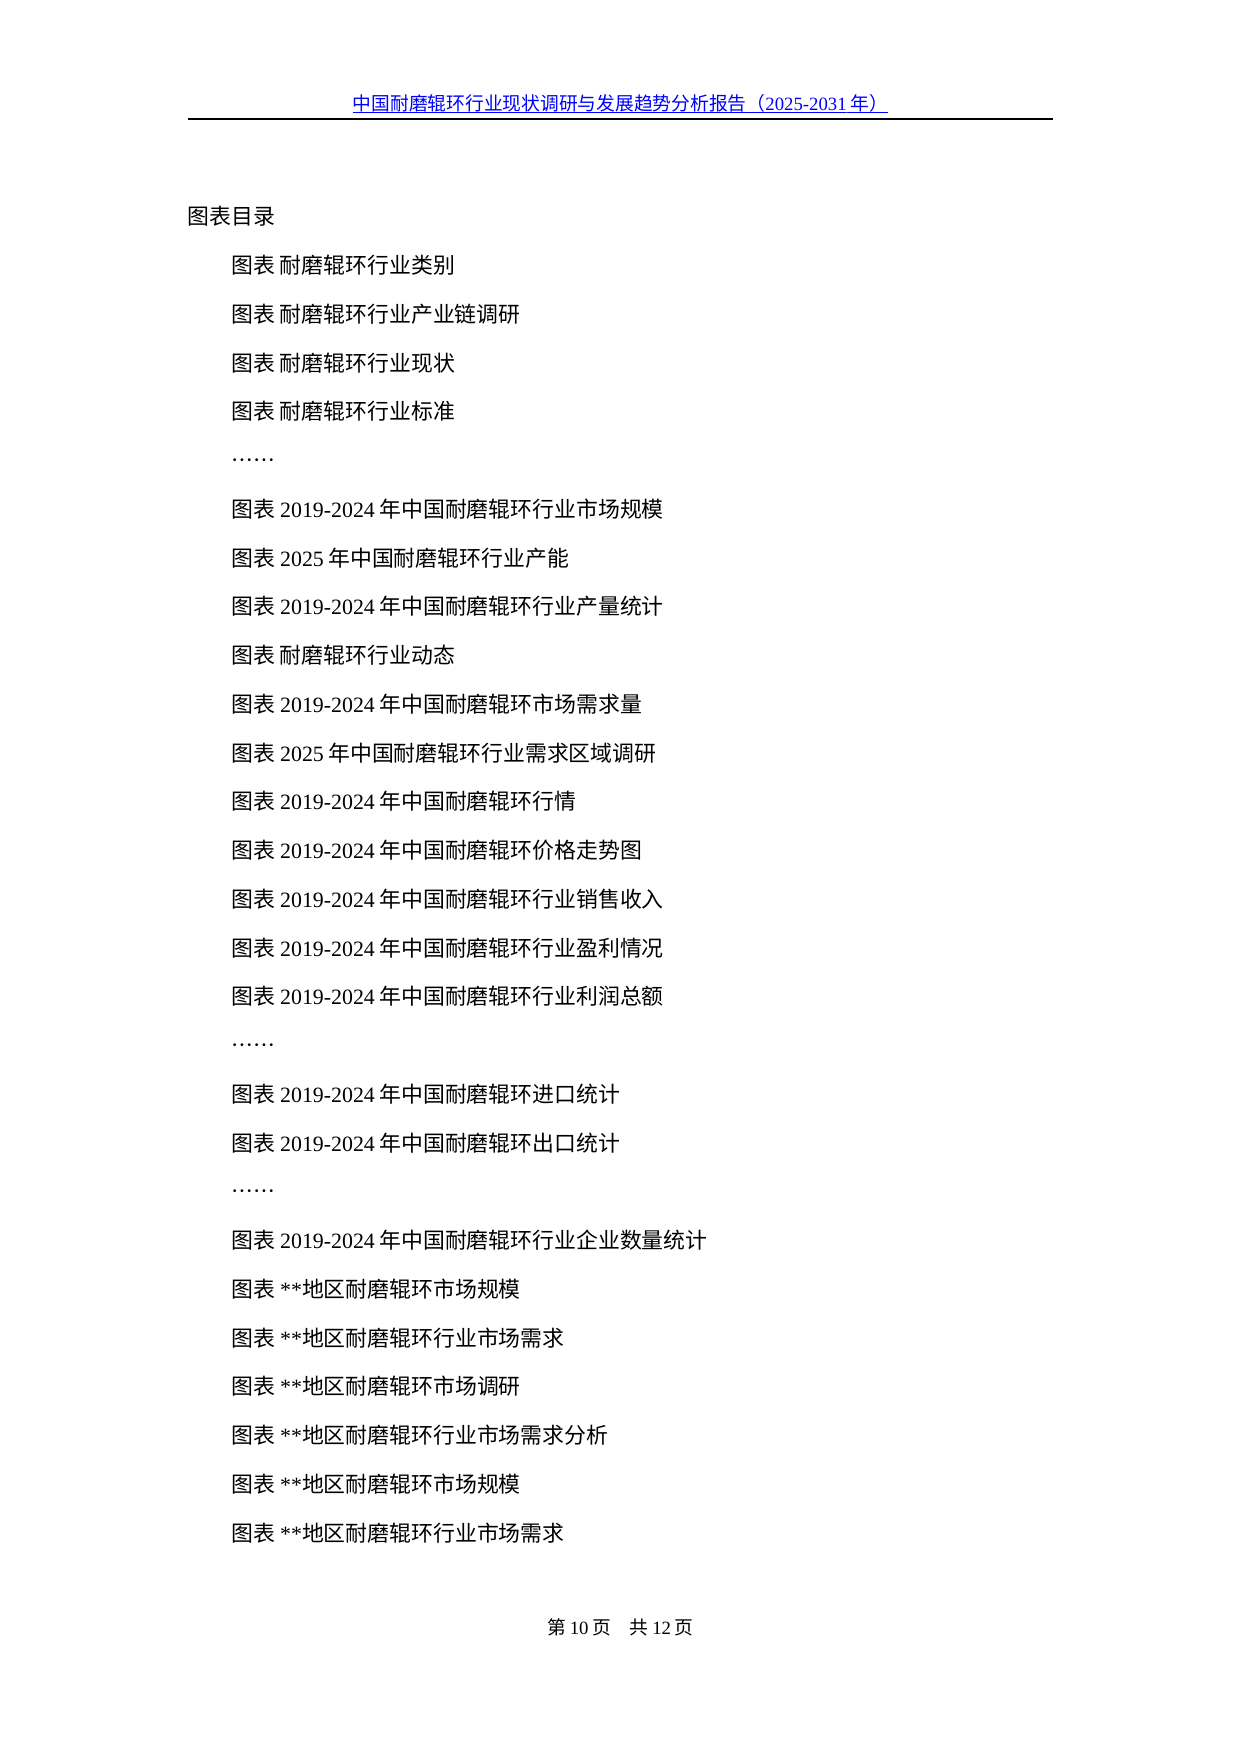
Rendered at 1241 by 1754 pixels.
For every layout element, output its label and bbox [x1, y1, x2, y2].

text [187, 150, 1053, 1548]
